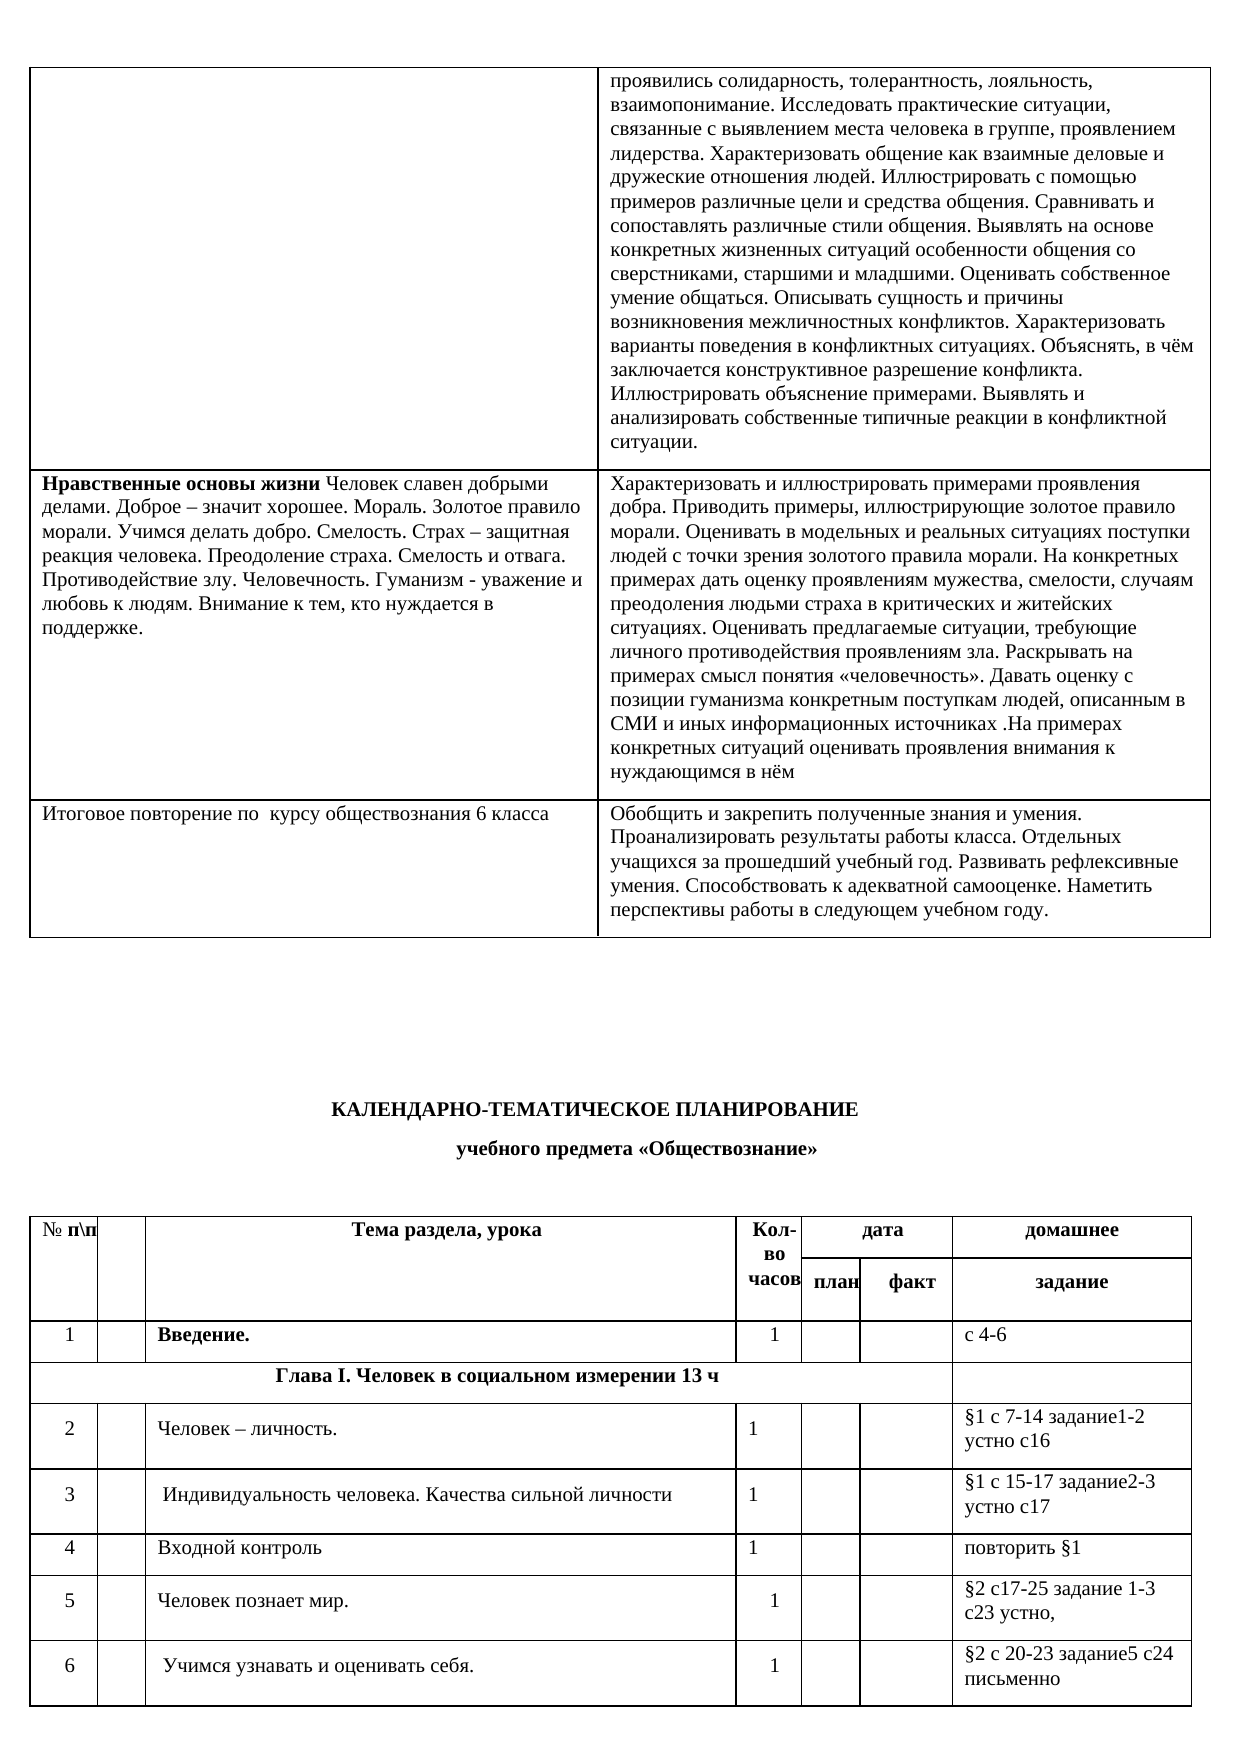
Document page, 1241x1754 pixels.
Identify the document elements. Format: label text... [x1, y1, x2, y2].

table_cell Глава I. Человек в социальном измерении 13 ч [31, 1363, 952, 1403]
table_cell [861, 1470, 952, 1533]
text КАЛЕНДАРНО-ТЕМАТИЧЕСКОЕ ПЛАНИРОВАНИЕ [29, 1097, 1123, 1121]
table_cell 1 [31, 1322, 97, 1361]
table_header дата [802, 1217, 952, 1257]
table_cell план [802, 1259, 859, 1320]
table_cell [802, 1404, 859, 1468]
table_cell 3 [31, 1470, 97, 1533]
table_cell [861, 1404, 952, 1468]
table_cell 1 [737, 1322, 801, 1361]
table_cell Введение. [146, 1322, 735, 1361]
table_cell [861, 1535, 952, 1574]
table_cell 4 [31, 1535, 97, 1574]
table_cell 1 [737, 1404, 801, 1468]
table_cell [861, 1576, 952, 1640]
table_cell [802, 1641, 859, 1705]
table_cell [802, 1322, 859, 1361]
table_cell [98, 1404, 145, 1468]
table_cell 1 [737, 1576, 801, 1640]
table_cell §2 с17-25 задание 1-3 с23 устно, [953, 1576, 1191, 1640]
table_cell [98, 1641, 145, 1705]
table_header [29, 67, 1240, 1097]
table_cell факт [861, 1259, 952, 1320]
table_cell повторить §1 [953, 1535, 1191, 1574]
table_cell [802, 1470, 859, 1533]
table_cell 1 [737, 1535, 801, 1574]
table_cell Человек – личность. [146, 1404, 735, 1468]
table_cell [802, 1535, 859, 1574]
table_cell 2 [31, 1404, 97, 1468]
table_cell Индивидуальность человека. Качества сильной личности [146, 1470, 735, 1533]
table_cell задание [953, 1259, 1191, 1320]
table_cell §2 с 20-23 задание5 с24 письменно [953, 1641, 1191, 1705]
table_header № п\п [31, 1217, 97, 1320]
table_cell [802, 1576, 859, 1640]
table_header Кол-во часов [737, 1217, 801, 1320]
table_header Тема раздела, урока [146, 1217, 735, 1320]
table_cell 1 [737, 1470, 801, 1533]
table_cell с 4-6 [953, 1322, 1191, 1361]
table_cell Человек познает мир. [146, 1576, 735, 1640]
table_cell [861, 1641, 952, 1705]
table_cell Учимся узнавать и оценивать себя. [146, 1641, 735, 1705]
table_cell 5 [31, 1576, 97, 1640]
text учебного предмета «Обществознание» [29, 1136, 1123, 1160]
table_cell [98, 1535, 145, 1574]
table_cell 6 [31, 1641, 97, 1705]
table_cell §1 с 15-17 задание2-3 устно с17 [953, 1470, 1191, 1533]
table_cell [861, 1322, 952, 1361]
table_cell [98, 1322, 145, 1361]
table_cell §1 с 7-14 задание1-2 устно с16 [953, 1404, 1191, 1468]
table_header [98, 1217, 145, 1320]
table_cell [98, 1470, 145, 1533]
table_cell 1 [737, 1641, 801, 1705]
table_cell Входной контроль [146, 1535, 735, 1574]
table_header домашнее [953, 1217, 1191, 1257]
table_cell [953, 1363, 1191, 1403]
table_cell [98, 1576, 145, 1640]
